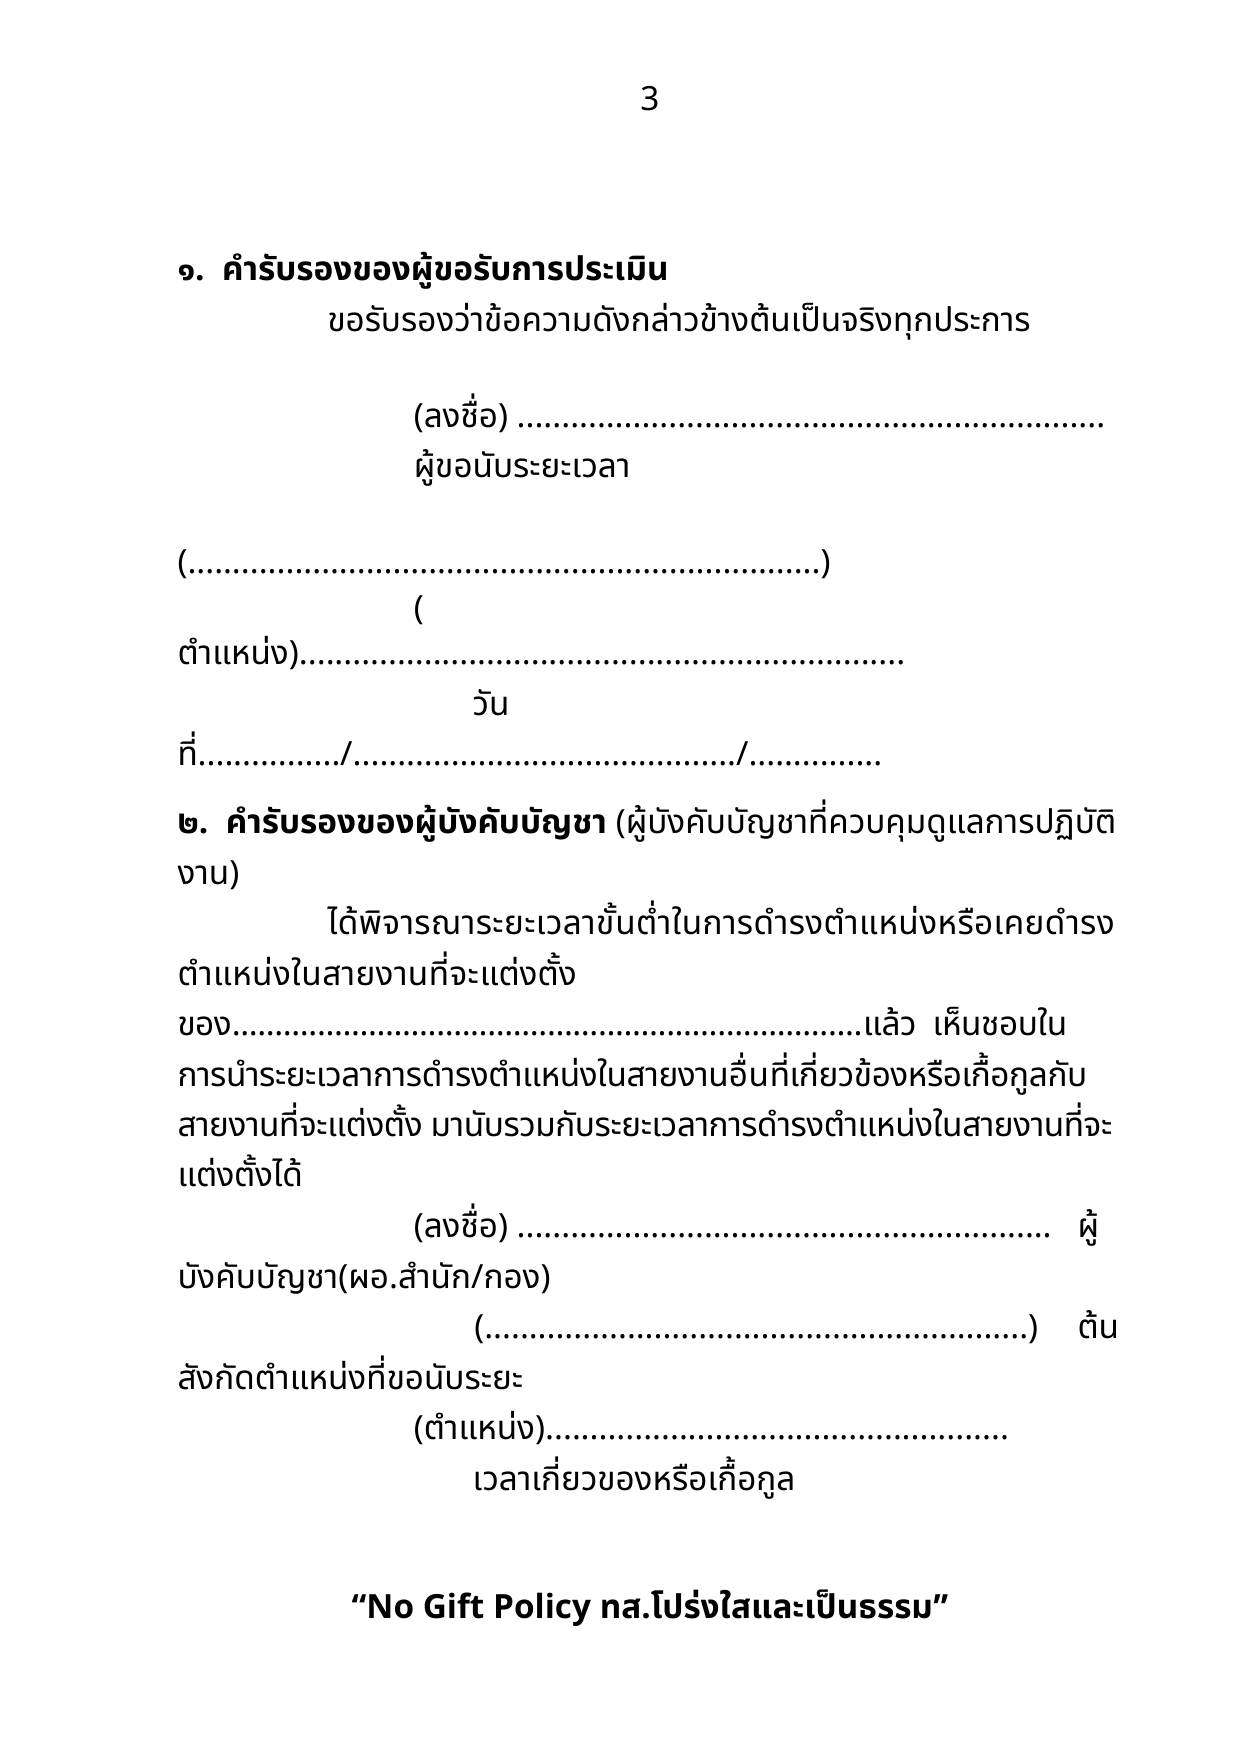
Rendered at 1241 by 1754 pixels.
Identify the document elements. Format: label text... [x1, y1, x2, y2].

text (.............................................................) ต้นสังกัดตำแหน่งที่ขอนับระยะ [177, 1303, 1122, 1404]
text (.......................................................................) [177, 493, 1122, 584]
text ๑. คำรับรองของผู้ขอรับการประเมิน [177, 245, 1122, 296]
text ขอรับรองว่าข้อความดังกล่าวข้างต้นเป็นจริงทุกประการ [177, 296, 1122, 346]
text ๒. คำรับรองของผู้บังคับบัญชา (ผู้บังคับบัญชาที่ควบคุมดูแลการปฏิบัติงาน) [177, 798, 1122, 899]
text (ลงชื่อ) ............................................................ ผู้บังคับบัญชา(ผอ.สำนัก/กอง) [177, 1202, 1122, 1303]
text ได้พิจารณาระยะเวลาขั้นต่ำในการดำรงตำแหน่งหรือเคยดำรงตำแหน่งในสายงานที่จะแต่งตั้งของ..........................................................................แล้ว เห็นชอบในการนำระยะเวลาการดำรงตำแหน่งในสายงานอื่นที่เกี่ยวข้องหรือเกื้อกูลกับสายงานที่จะแต่งตั้ง มานับรวมกับระยะเวลาการดำรงตำแหน่งในสายงานที่จะแต่งตั้งได้ [177, 899, 1122, 1202]
text (ตำแหน่ง).................................................... เวลาเกี่ยวของหรือเกื้อกูล [177, 1404, 1122, 1505]
text วันที่................/.........................................../............... [177, 680, 1122, 781]
text (ลงชื่อ) .................................................................. ผู้ขอนับระยะเวลา [177, 392, 1122, 493]
text (ตำแหน่ง).................................................................... [177, 584, 1122, 680]
